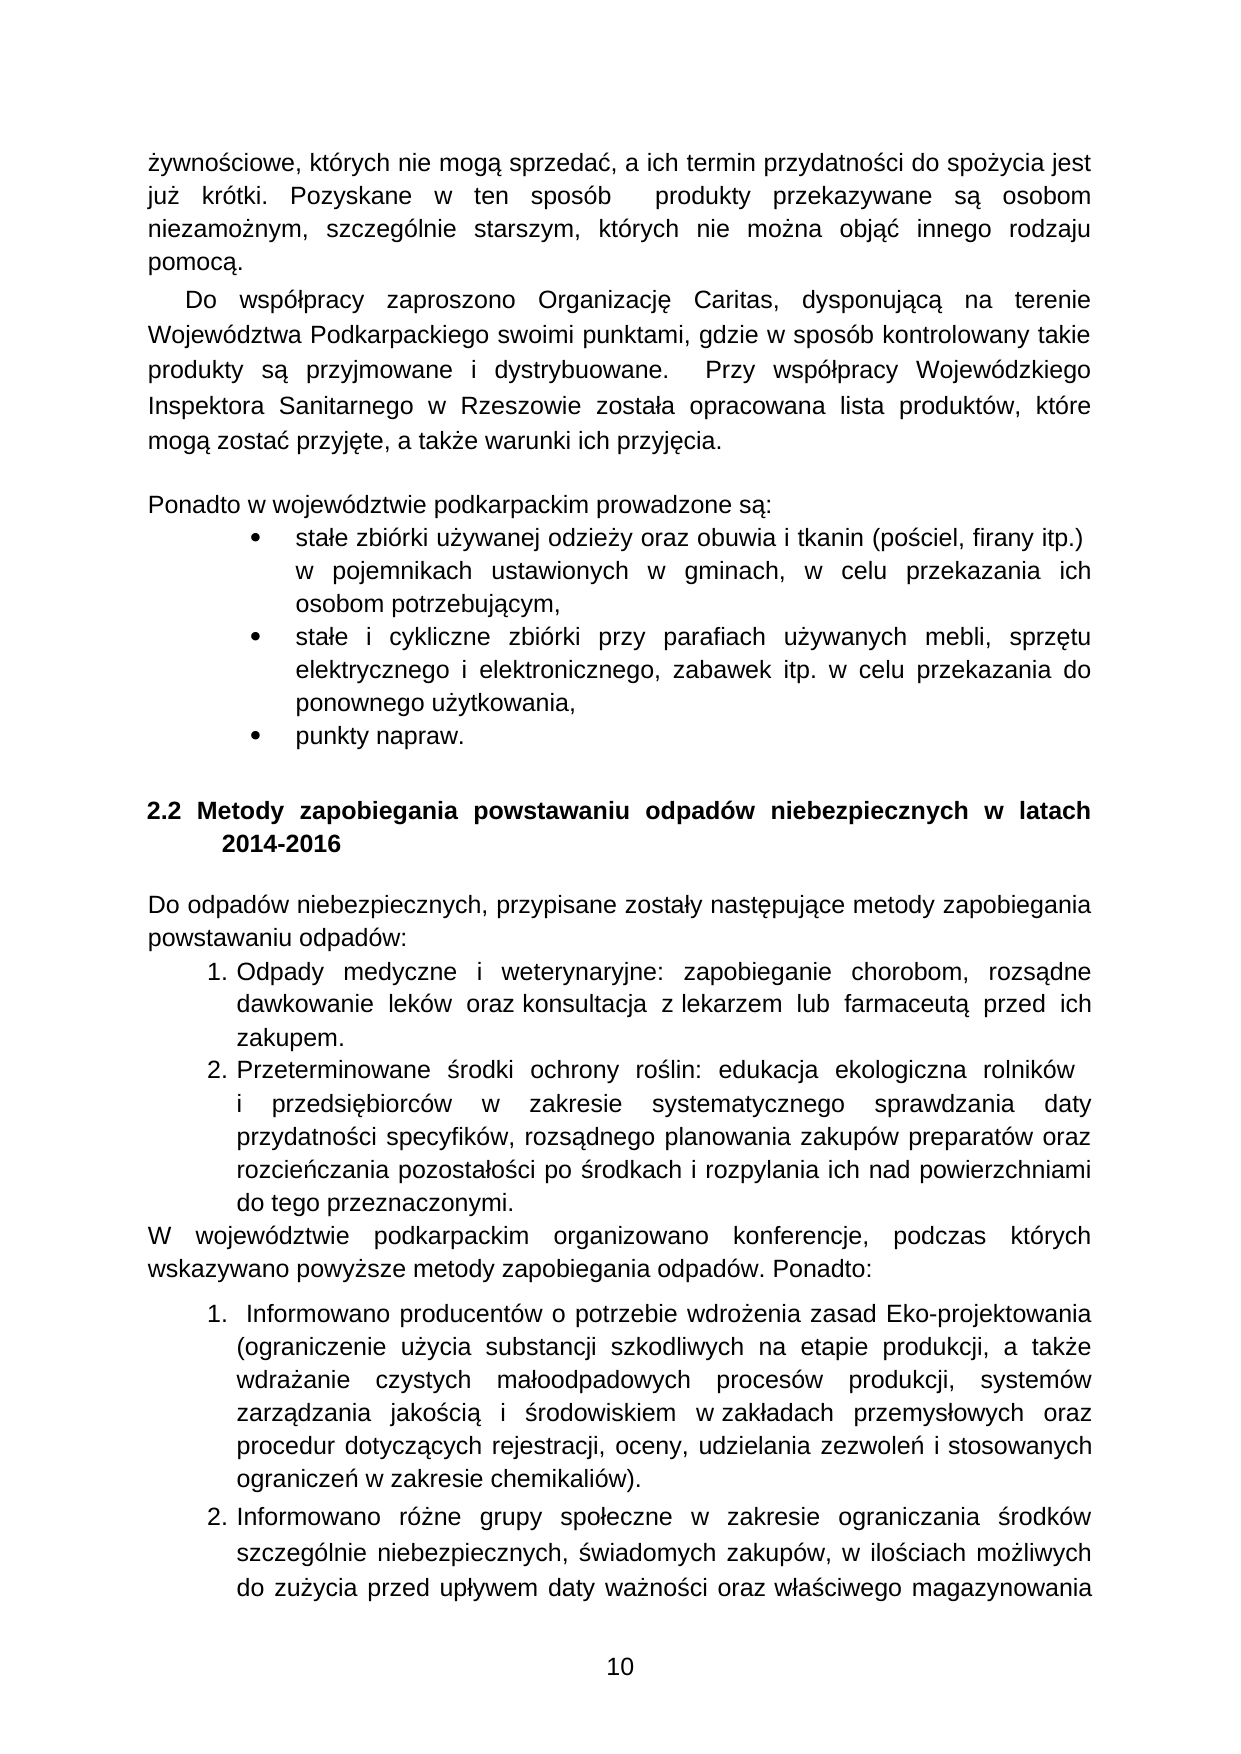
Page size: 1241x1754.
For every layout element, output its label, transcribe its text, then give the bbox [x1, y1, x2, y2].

list punkty napraw. [251, 721, 1092, 750]
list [207, 1497, 1092, 1603]
text Ponadto w województwie podkarpackim prowadzone są: [148, 457, 1092, 519]
list stałe i cykliczne zbiórki przy parafiach używanych mebli, sprzętu elektrycznego i elektronicznego, zabawek itp. w celu przekazania do ponownego użytkowania, [251, 622, 1092, 717]
list W województwie podkarpackim organizowano konferencje, podczas których wskazywano powyższe metody zapobiegania odpadów. Ponadto: [148, 1221, 1092, 1282]
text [148, 148, 1092, 276]
list Przeterminowane środki ochrony roślin: edukacja ekologiczna rolników i przedsiębiorców w zakresie systematycznego sprawdzania daty przydatności specyfików, rozsądnego planowania zakupów preparatów oraz rozcieńczania pozostałości po środkach i rozpylania ich nad powierzchniami do tego przeznaczonymi. [207, 1056, 1092, 1216]
subtitle 2.2 Metody zapobiegania powstawaniu odpadów niebezpiecznych w latach 2014-2016 [147, 796, 1092, 857]
list Informowano producentów o potrzebie wdrożenia zasad Eko-projektowania (ograniczenie użycia substancji szkodliwych na etapie produkcji, a także wdrażanie czystych małoodpadowych procesów produkcji, systemów zarządzania jakością i środowiskiem w zakładach przemysłowych oraz procedur dotyczących rejestracji, oceny, udzielania zezwoleń i stosowanych ograniczeń w zakresie chemikaliów). [207, 1299, 1092, 1493]
list stałe zbiórki używanej odzieży oraz obuwia i tkanin (pościel, firany itp.) w pojemnikach ustawionych w gminach, w celu przekazania ich osobom potrzebującym, [251, 523, 1092, 618]
list Odpady medyczne i weterynaryjne: zapobieganie chorobom, rozsądne dawkowanie leków oraz konsultacja z lekarzem lub farmaceutą przed ich zakupem. [207, 956, 1092, 1051]
text Do odpadów niebezpiecznych, przypisane zostały następujące metody zapobiegania powstawaniu odpadów: [148, 890, 1092, 952]
text Do współpracy zaproszono Organizację Caritas, dysponującą na terenie Województwa Podkarpackiego swoimi punktami, gdzie w sposób kontrolowany takie produkty są przyjmowane i dystrybuowane. Przy współpracy Wojewódzkiego Inspektora Sanitarnego w Rzeszowie została opracowana lista produktów, które mogą zostać przyjęte, a także warunki ich przyjęcia. [148, 280, 1092, 457]
